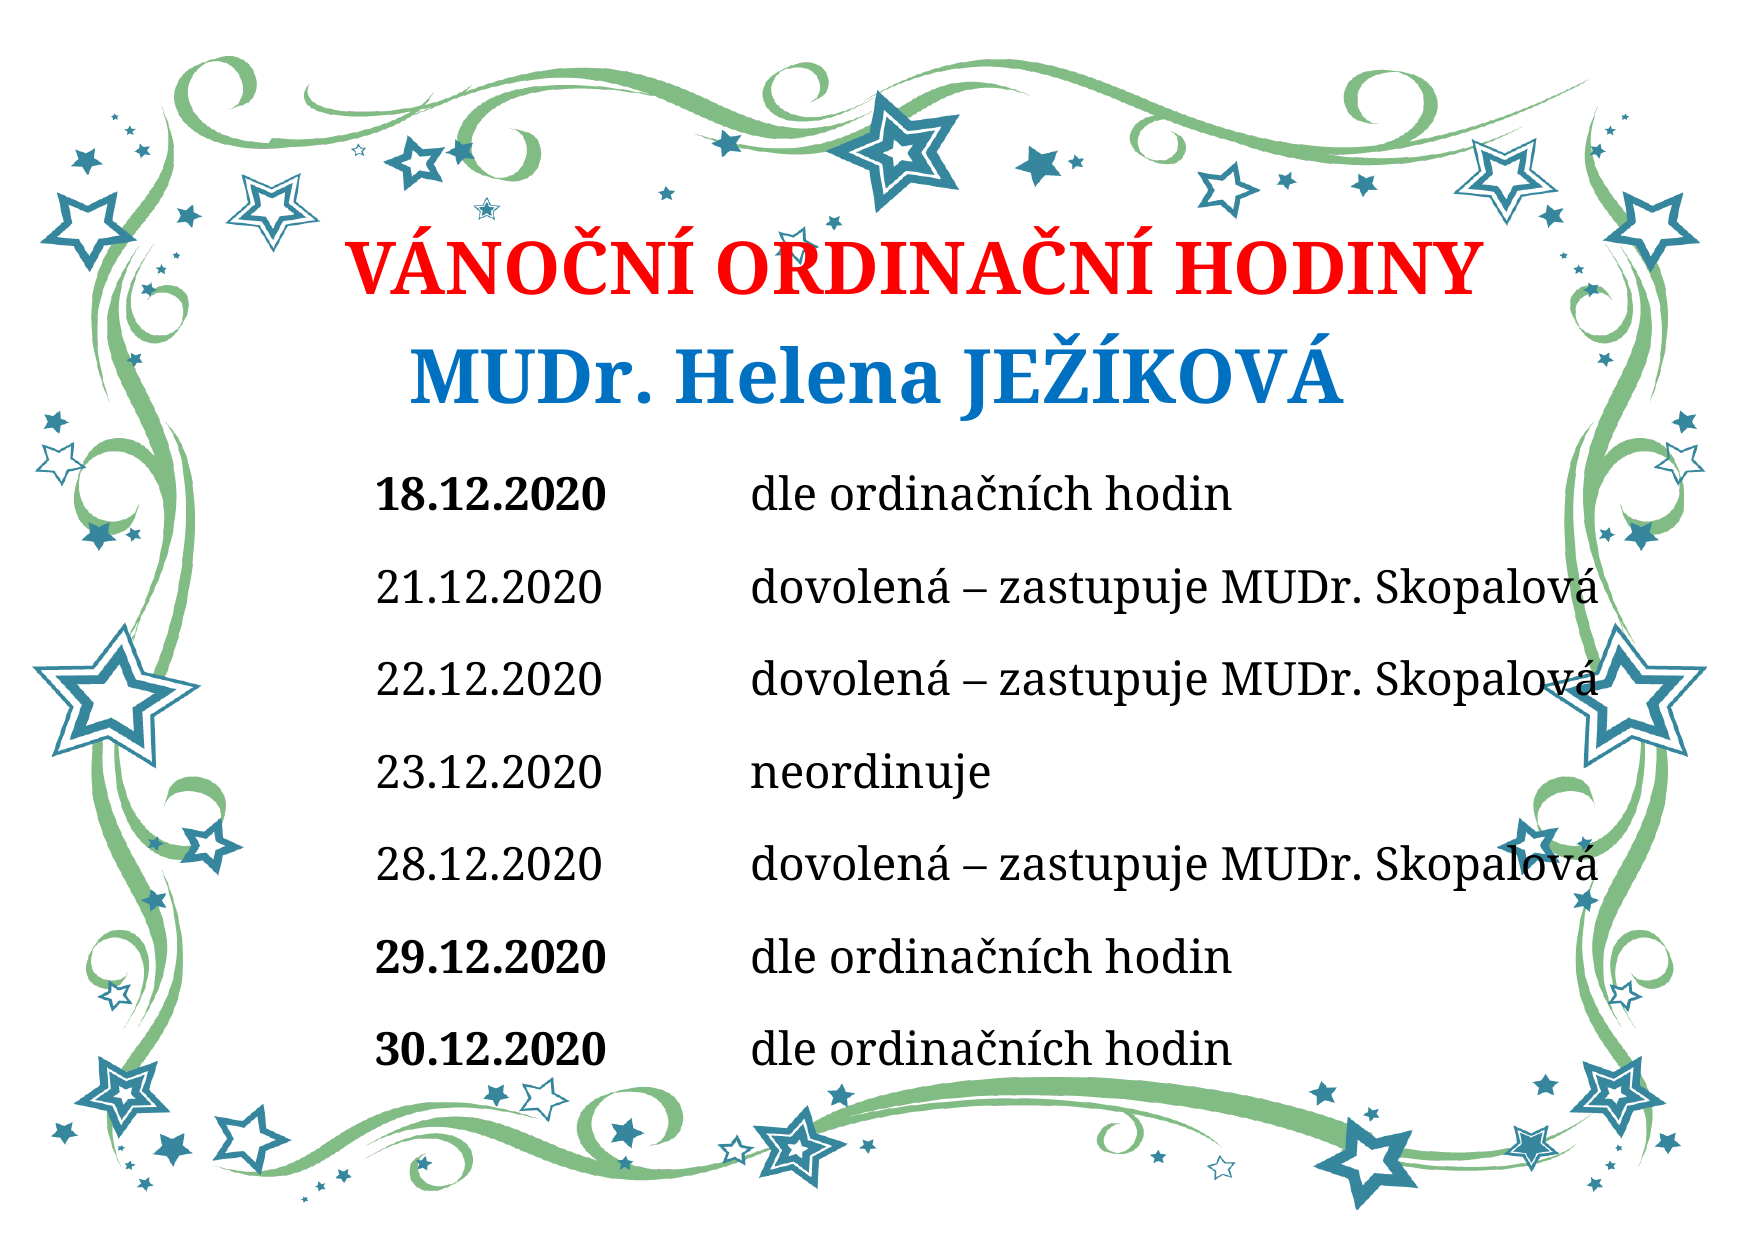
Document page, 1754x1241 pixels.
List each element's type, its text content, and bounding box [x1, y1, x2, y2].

text 23.12.2020 neordinuje [300, 739, 1679, 801]
text 28.12.2020 dovolená – zastupuje MUDr. Skopalová [300, 832, 1679, 894]
text 22.12.2020 dovolená – zastupuje MUDr. Skopalová [300, 647, 1679, 709]
text 18.12.2020 dle ordinačních hodin [300, 462, 1679, 524]
text 30.12.2020 dle ordinačních hodin [300, 1017, 1679, 1079]
subtitle vánoční Ordinační hodiny [75, 231, 1679, 311]
text 21.12.2020 dovolená – zastupuje MUDr. Skopalová [300, 554, 1679, 616]
text 29.12.2020 dle ordinačních hodin [300, 924, 1679, 986]
text MUDr. Helena JEŽÍKOVÁ [75, 323, 1679, 425]
